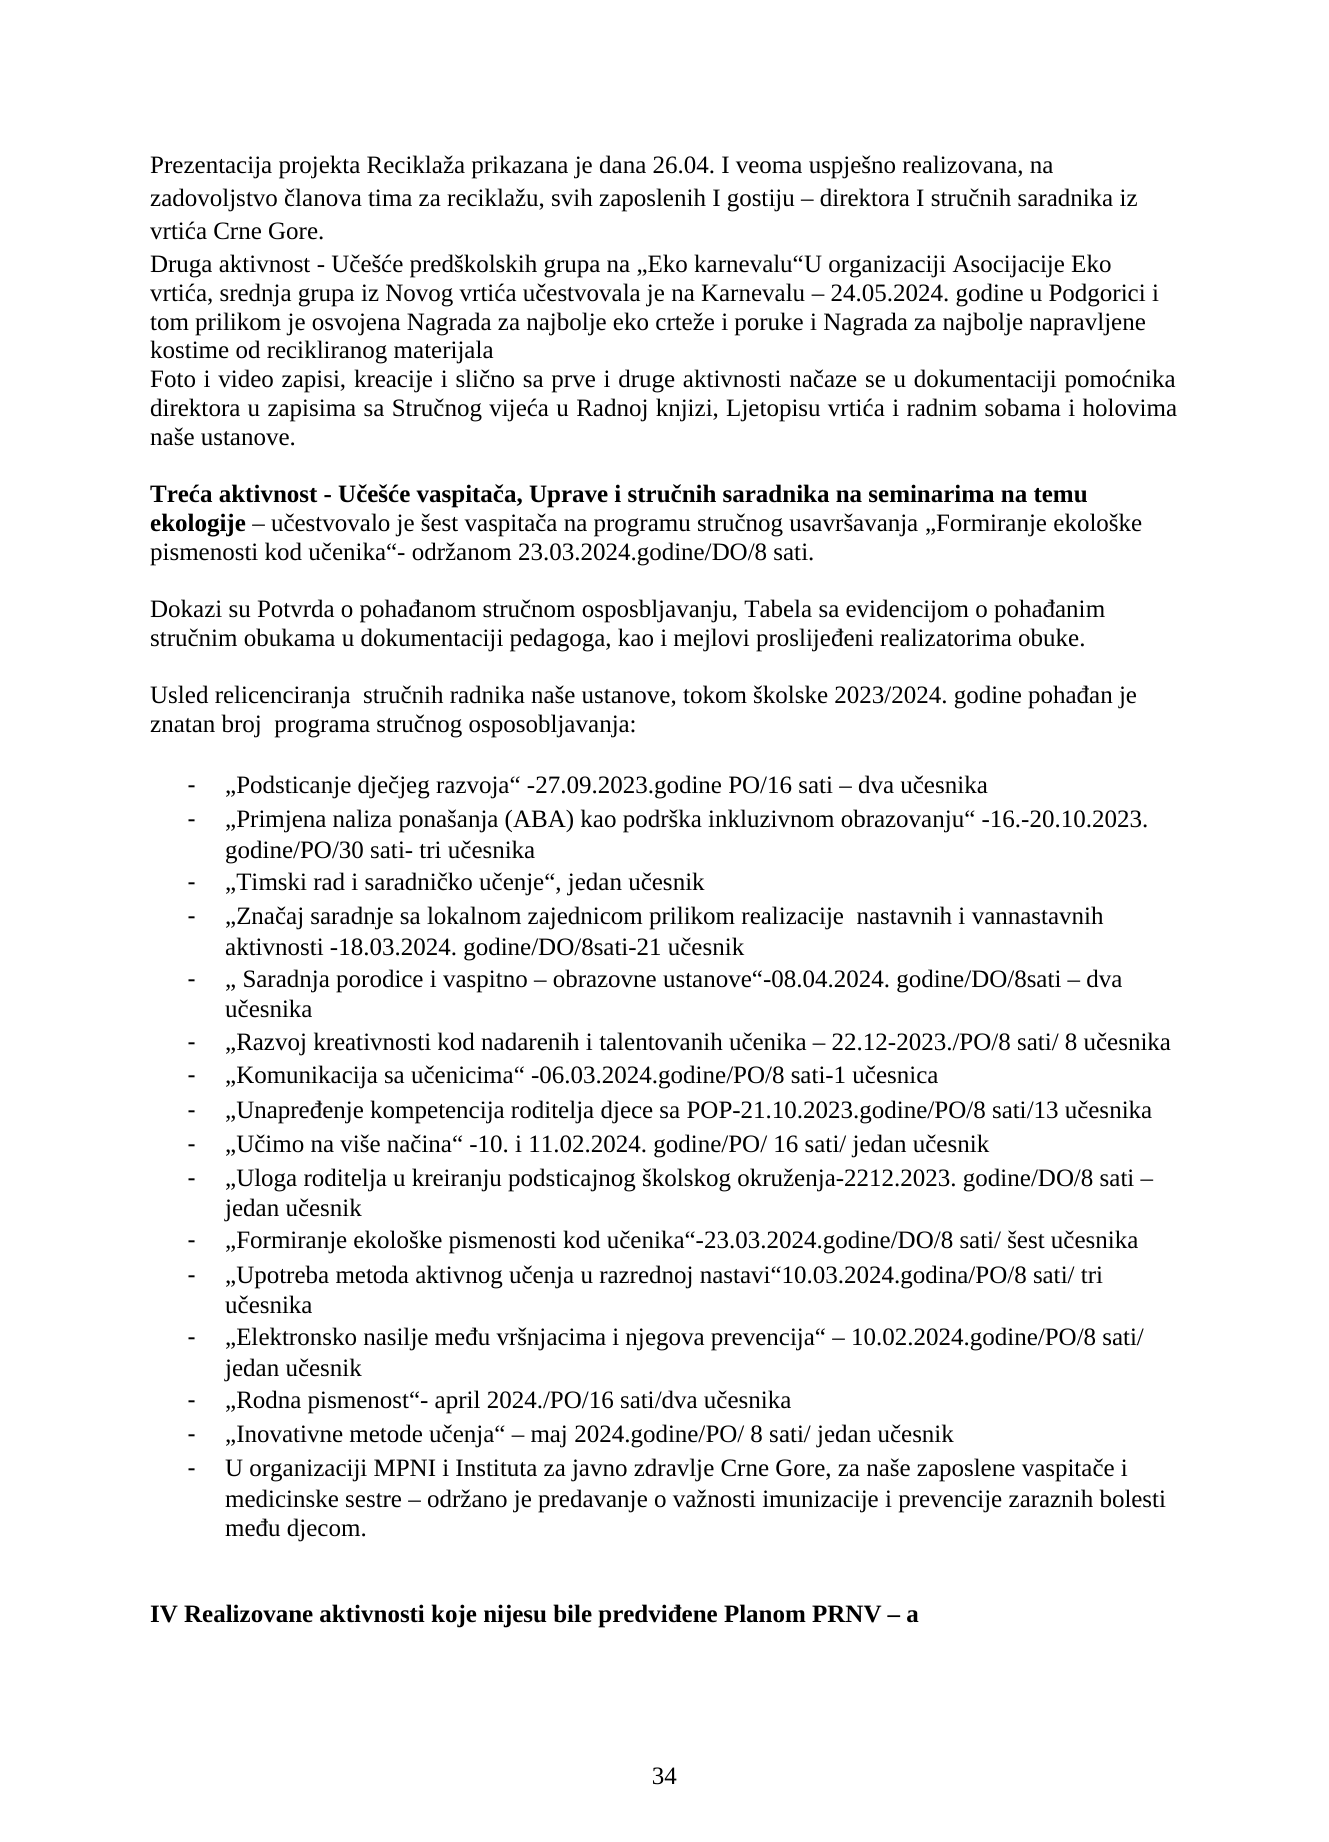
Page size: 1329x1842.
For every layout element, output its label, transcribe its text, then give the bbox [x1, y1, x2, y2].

list „Elektronsko nasilje među vršnjacima i njegova prevencija“ – 10.02.2024.godine/PO/8 sati/ jedan učesnik [187, 1319, 1178, 1382]
text Prezentacija projekta Reciklaža prikazana je dana 26.04. I veoma uspješno realizovana, na zadovoljstvo članova tima za reciklažu, svih zaposlenih I gostiju – direktora I stručnih saradnika iz vrtića Crne Gore. [150, 150, 1178, 245]
list „Uloga roditelja u kreiranju podsticajnog školskog okruženja-2212.2023. godine/DO/8 sati – jedan učesnik [187, 1159, 1178, 1222]
list „Rodna pismenost“- april 2024./PO/16 sati/dva učesnika [187, 1382, 1178, 1416]
text Treća aktivnost - Učešće vaspitača, Uprave i stručnih saradnika na seminarima na temu ekologije – učestvovalo je šest vaspitača na programu stručnog usavršavanja „Formiranje ekološke pismenosti kod učenika“- održanom 23.03.2024.godine/DO/8 sati. [150, 479, 1178, 565]
text IV Realizovane aktivnosti koje nijesu bile predviđene Planom PRNV – a [150, 1599, 1178, 1628]
text Foto i video zapisi, kreacije i slično sa prve i druge aktivnosti načaze se u dokumentaciji pomoćnika direktora u zapisima sa Stručnog vijeća u Radnoj knjizi, Ljetopisu vrtića i radnim sobama i holovima naše ustanove. [150, 364, 1178, 450]
list „Primjena naliza ponašanja (ABA) kao podrška inkluzivnom obrazovanju“ -16.-20.10.2023. godine/PO/30 sati- tri učesnika [187, 801, 1178, 863]
list „Podsticanje dječjeg razvoja“ -27.09.2023.godine PO/16 sati – dva učesnika [187, 767, 1178, 801]
list „Inovativne metode učenja“ – maj 2024.godine/PO/ 8 sati/ jedan učesnik [187, 1416, 1178, 1450]
list „Komunikacija sa učenicima“ -06.03.2024.godine/PO/8 sati-1 učesnica [187, 1057, 1178, 1091]
list „Razvoj kreativnosti kod nadarenih i talentovanih učenika – 22.12-2023./PO/8 sati/ 8 učesnika [187, 1023, 1178, 1057]
list „ Saradnja porodice i vaspitno – obrazovne ustanove“-08.04.2024. godine/DO/8sati – dva učesnika [187, 960, 1178, 1023]
text Druga aktivnost - Učešće predškolskih grupa na „Eko karnevalu“U organizaciji Asocijacije Eko vrtića, srednja grupa iz Novog vrtića učestvovala je na Karnevalu – 24.05.2024. godine u Podgorici i tom prilikom je osvojena Nagrada za najbolje eko crteže i poruke i Nagrada za najbolje napravljene kostime od recikliranog materijala [150, 249, 1178, 364]
text Usled relicenciranja stručnih radnika naše ustanove, tokom školske 2023/2024. godine pohađan je znatan broj programa stručnog osposobljavanja: [150, 680, 1178, 738]
list „Unapređenje kompetencija roditelja djece sa POP-21.10.2023.godine/PO/8 sati/13 učesnika [187, 1091, 1178, 1125]
text Dokazi su Potvrda o pohađanom stručnom osposbljavanju, Tabela sa evidencijom o pohađanim stručnim obukama u dokumentaciji pedagoga, kao i mejlovi proslijeđeni realizatorima obuke. [150, 594, 1178, 652]
list „Značaj saradnje sa lokalnom zajednicom prilikom realizacije nastavnih i vannastavnih aktivnosti -18.03.2024. godine/DO/8sati-21 učesnik [187, 897, 1178, 960]
list U organizaciji MPNI i Instituta za javno zdravlje Crne Gore, za naše zaposlene vaspitače i medicinske sestre – održano je predavanje o važnosti imunizacije i prevencije zaraznih bolesti među djecom. [187, 1450, 1178, 1542]
list „Upotreba metoda aktivnog učenja u razrednoj nastavi“10.03.2024.godina/PO/8 sati/ tri učesnika [187, 1256, 1178, 1319]
list „Timski rad i saradničko učenje“, jedan učesnik [187, 863, 1178, 897]
list „Učimo na više načina“ -10. i 11.02.2024. godine/PO/ 16 sati/ jedan učesnik [187, 1125, 1178, 1159]
list „Formiranje ekološke pismenosti kod učenika“-23.03.2024.godine/DO/8 sati/ šest učesnika [187, 1222, 1178, 1256]
